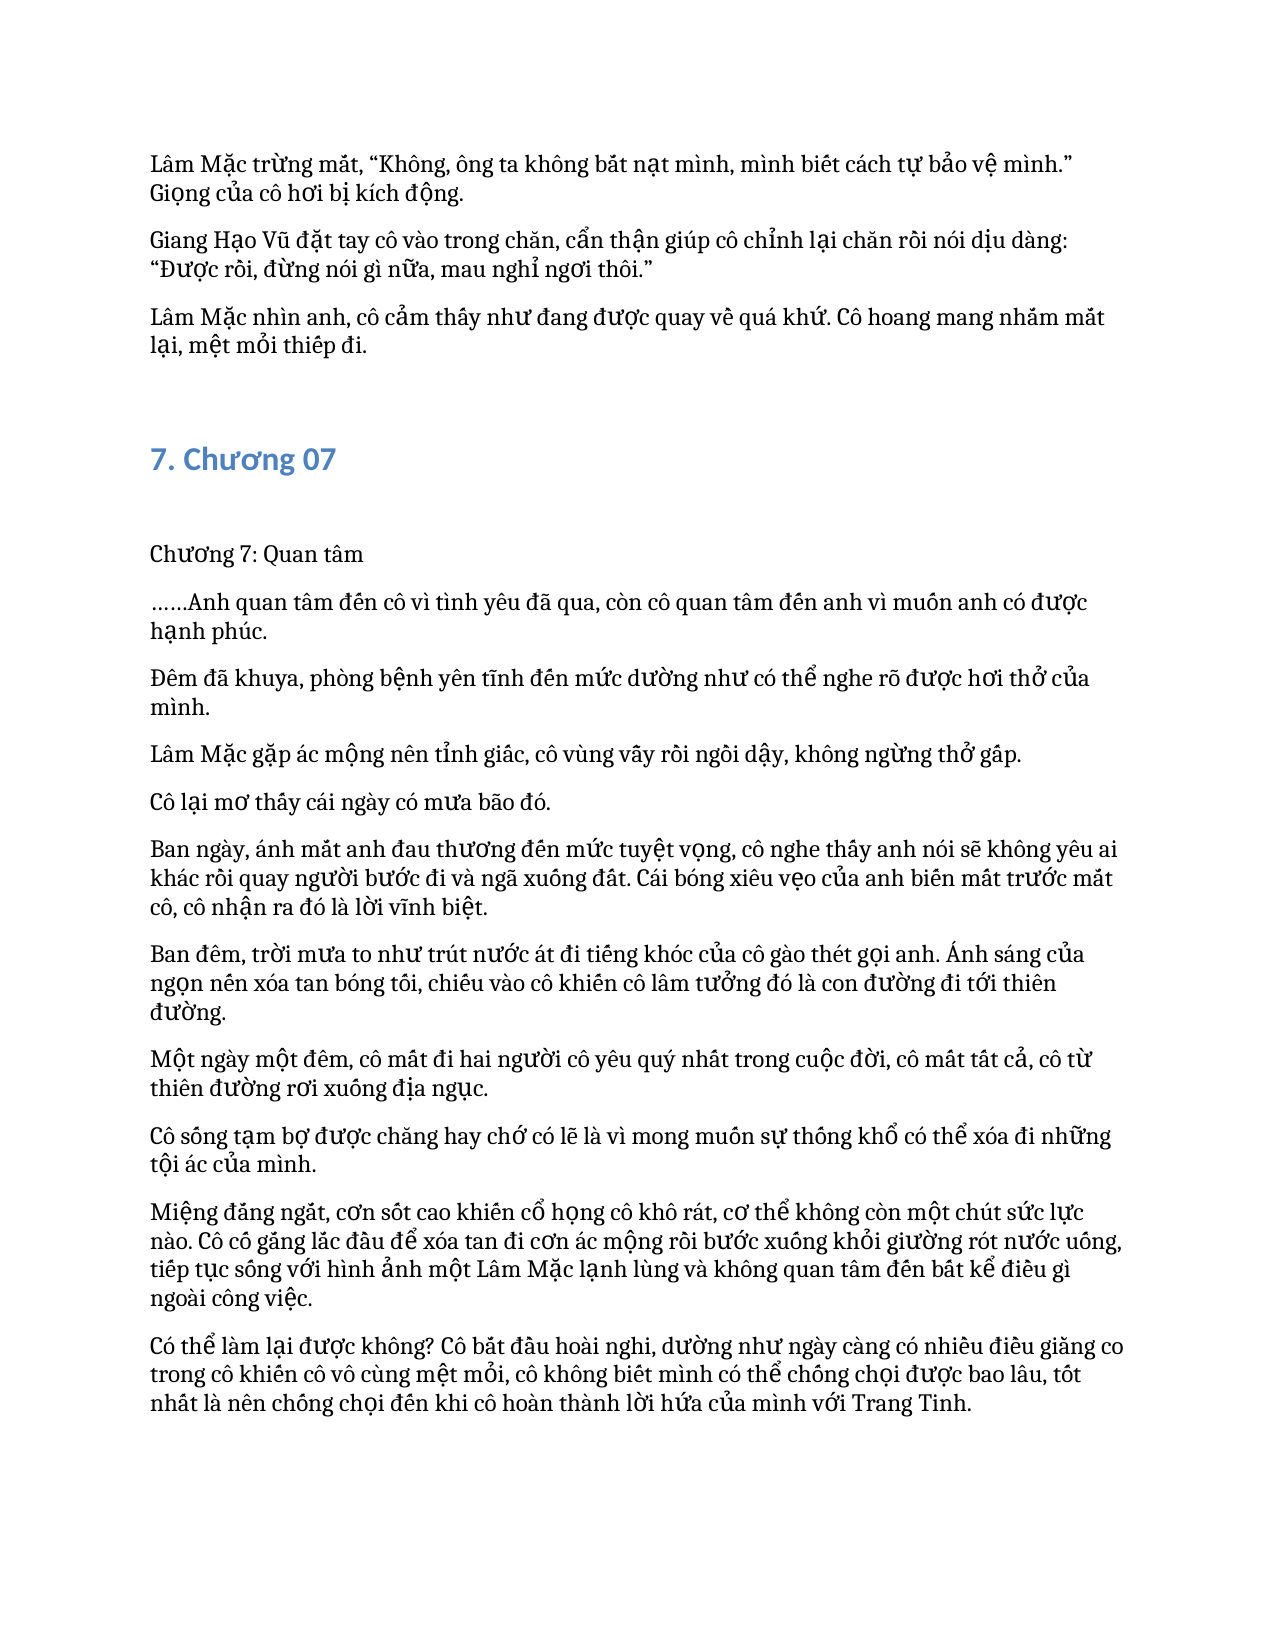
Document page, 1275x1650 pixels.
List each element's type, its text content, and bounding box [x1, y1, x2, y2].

text Miệng đắng ngắt, cơn sốt cao khiến cổ họng cô khô rát, cơ thể không còn một chút sức lực nào. Cô cố gắng lắc đầu để xóa tan đi cơn ác mộng rồi bước xuống khỏi giường rót nước uống, tiếp tục sống với hình ảnh một Lâm Mặc lạnh lùng và không quan tâm đến bất kể điều gì ngoài công việc. [150, 1198, 1125, 1313]
text Cô sống tạm bợ được chăng hay chớ có lẽ là vì mong muốn sự thống khổ có thể xóa đi những tội ác của mình. [150, 1122, 1125, 1179]
subtitle 7. Chương 07 [150, 438, 1125, 479]
text Giang Hạo Vũ đặt tay cô vào trong chăn, cẩn thận giúp cô chỉnh lại chăn rồi nói dịu dàng: “Được rồi, đừng nói gì nữa, mau nghỉ ngơi thôi.” [150, 226, 1125, 284]
text Một ngày một đêm, cô mất đi hai người cô yêu quý nhất trong cuộc đời, cô mất tất cả, cô từ thiên đường rơi xuống địa ngục. [150, 1045, 1125, 1103]
text Có thể làm lại được không? Cô bắt đầu hoài nghi, dường như ngày càng có nhiều điều giằng co trong cô khiến cô vô cùng mệt mỏi, cô không biết mình có thể chống chọi được bao lâu, tốt nhất là nên chống chọi đến khi cô hoàn thành lời hứa của mình với Trang Tinh. [150, 1332, 1125, 1418]
text Lâm Mặc gặp ác mộng nên tỉnh giấc, cô vùng vẫy rồi ngồi dậy, không ngừng thở gấp. [150, 740, 1125, 769]
text Cô lại mơ thấy cái ngày có mưa bão đó. [150, 788, 1125, 817]
text Ban ngày, ánh mắt anh đau thương đến mức tuyệt vọng, cô nghe thấy anh nói sẽ không yêu ai khác rồi quay người bước đi và ngã xuống đất. Cái bóng xiêu vẹo của anh biến mất trước mắt cô, cô nhận ra đó là lời vĩnh biệt. [150, 835, 1125, 922]
text Chương 7: Quan tâm [150, 483, 1125, 569]
text Lâm Mặc trừng mắt, “Không, ông ta không bắt nạt mình, mình biết cách tự bảo vệ mình.” Giọng của cô hơi bị kích động. [150, 150, 1125, 207]
text ……Anh quan tâm đến cô vì tình yêu đã qua, còn cô quan tâm đến anh vì muốn anh có được hạnh phúc. [150, 588, 1125, 645]
text Ban đêm, trời mưa to như trút nước át đi tiếng khóc của cô gào thét gọi anh. Ánh sáng của ngọn nến xóa tan bóng tối, chiếu vào cô khiến cô lâm tưởng đó là con đường đi tới thiên đường. [150, 940, 1125, 1027]
text Đêm đã khuya, phòng bệnh yên tĩnh đến mức dường như có thể nghe rõ được hơi thở của mình. [150, 664, 1125, 722]
text Lâm Mặc nhìn anh, cô cảm thấy như đang được quay về quá khứ. Cô hoang mang nhắm mắt lại, mệt mỏi thiếp đi. [150, 302, 1125, 417]
